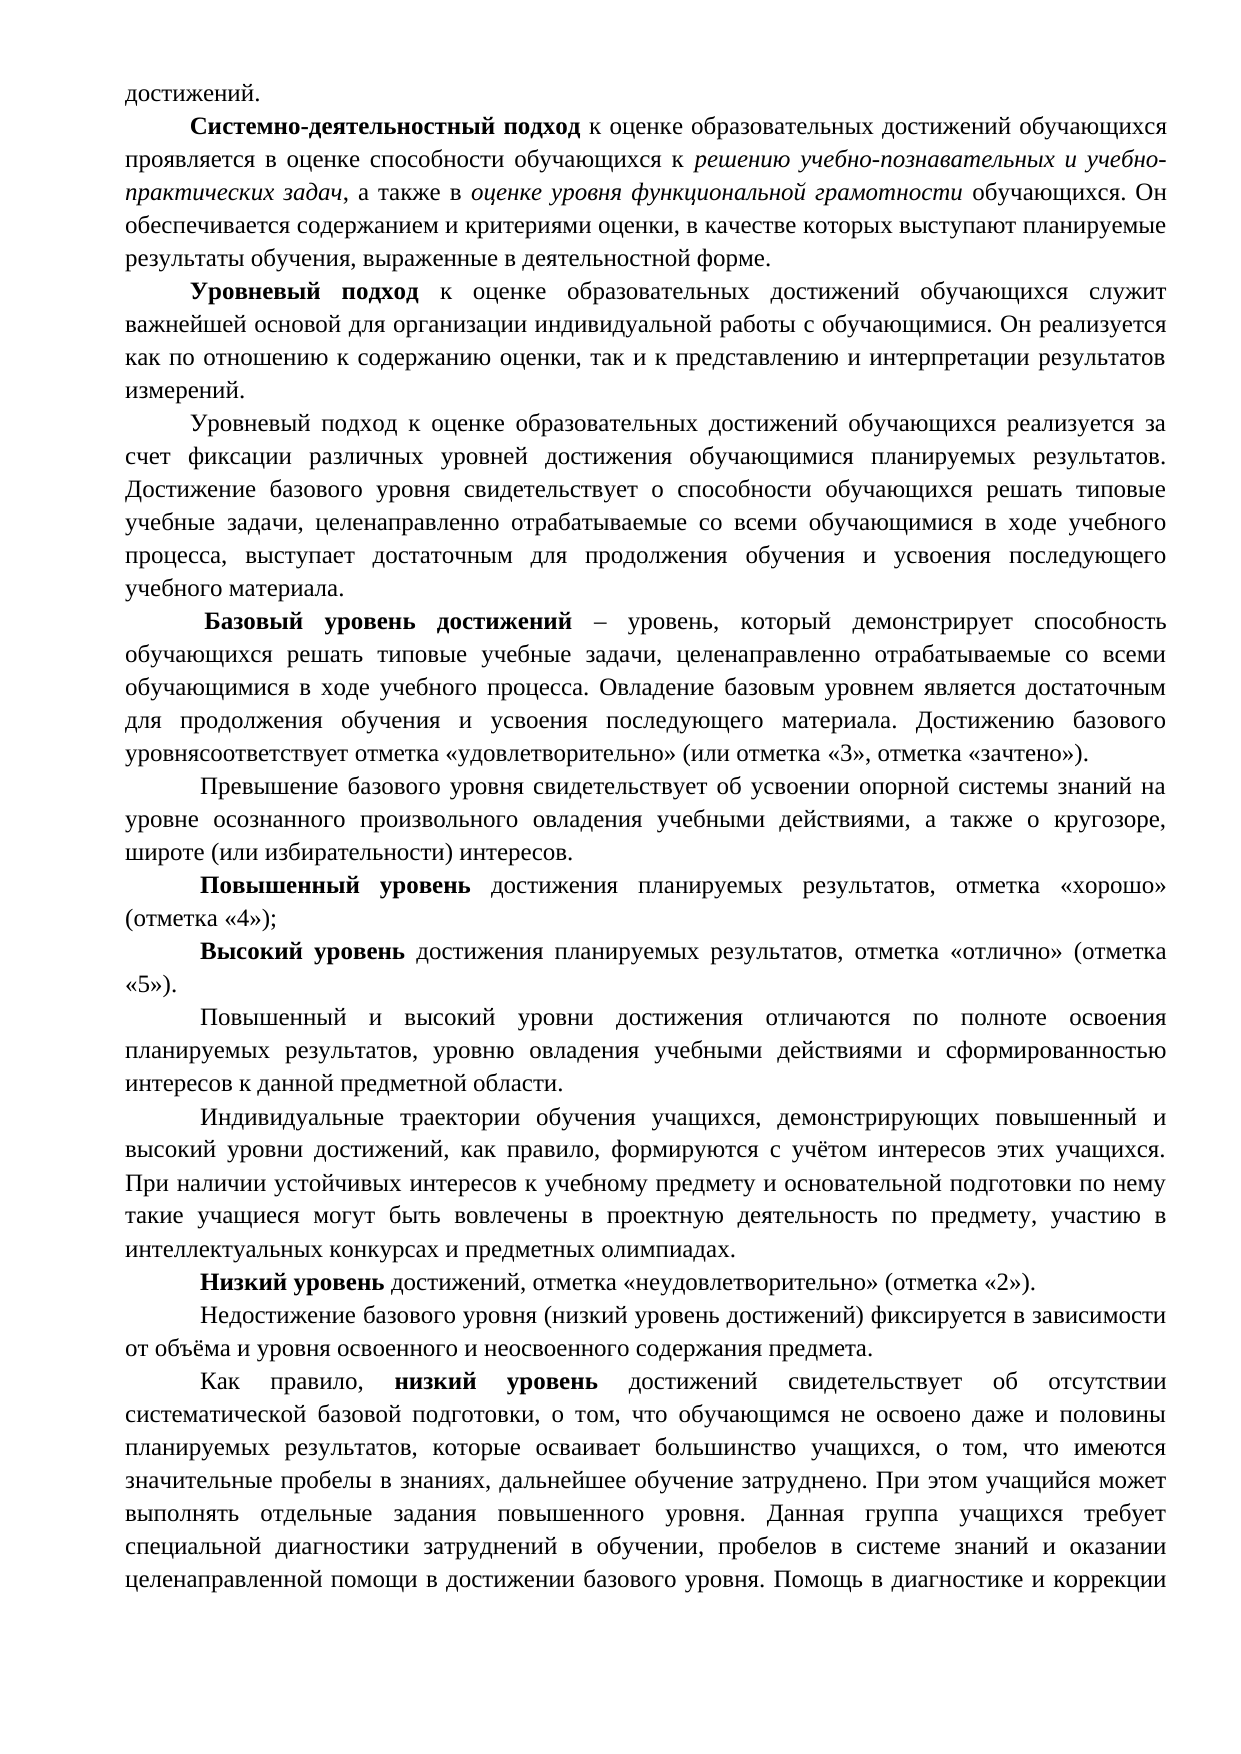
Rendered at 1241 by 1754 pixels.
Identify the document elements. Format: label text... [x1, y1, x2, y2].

text Высокий уровень достижения планируемых результатов, отметка «отлично» (отметка «5»). [125, 936, 1167, 998]
text Индивидуальные траектории обучения учащихся, демонстрирующих повышенный и высокий уровни достижений, как правило, формируются с учётом интересов этих учащихся. При наличии устойчивых интересов к учебному предмету и основательной подготовки по нему такие учащиеся могут быть вовлечены в проектную деятельность по предмету, участию в интеллектуальных конкурсах и предметных олимпиадах. [125, 1102, 1167, 1262]
text Низкий уровень достижений, отметка «неудовлетворительно» (отметка «2»). [125, 1267, 1167, 1295]
text Базовый уровень достижений – уровень, который демонстрирует способность обучающихся решать типовые учебные задачи, целенаправленно отрабатываемые со всеми обучающимися в ходе учебного процесса. Овладение базовым уровнем является достаточным для продолжения обучения и усвоения последующего материала. Достижению базового уровнясоответствует отметка «удовлетворительно» (или отметка «3», отметка «зачтено»). [125, 606, 1167, 767]
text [125, 1366, 1167, 1593]
text Уровневый подход к оценке образовательных достижений обучающихся реализуется за счет фиксации различных уровней достижения обучающимися планируемых результатов. Достижение базового уровня свидетельствует о способности обучающихся решать типовые учебные задачи, целенаправленно отрабатываемые со всеми обучающимися в ходе учебного процесса, выступает достаточным для продолжения обучения и усвоения последующего учебного материала. [125, 408, 1167, 602]
text Повышенный уровень достижения планируемых результатов, отметка «хорошо» (отметка «4»); [125, 870, 1167, 932]
text Системно-деятельностный подход к оценке образовательных достижений обучающихся проявляется в оценке способности обучающихся к решению учебно-познавательных и учебно-практических задач, а также в оценке уровня функциональной грамотности обучающихся. Он обеспечивается содержанием и критериями оценки, в качестве которых выступают планируемые результаты обучения, выраженные в деятельностной форме. [125, 111, 1167, 272]
text Повышенный и высокий уровни достижения отличаются по полноте освоения планируемых результатов, уровню овладения учебными действиями и сформированностью интересов к данной предметной области. [125, 1002, 1167, 1097]
text Недостижение базового уровня (низкий уровень достижений) фиксируется в зависимости от объёма и уровня освоенного и неосвоенного содержания предмета. [125, 1300, 1167, 1361]
text Превышение базового уровня свидетельствует об усвоении опорной системы знаний на уровне осознанного произвольного овладения учебными действиями, а также о кругозоре, широте (или избирательности) интересов. [125, 771, 1167, 866]
text Уровневый подход к оценке образовательных достижений обучающихся служит важнейшей основой для организации индивидуальной работы с обучающимися. Он реализуется как по отношению к содержанию оценки, так и к представлению и интерпретации результатов измерений. [125, 276, 1167, 404]
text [125, 78, 1167, 107]
